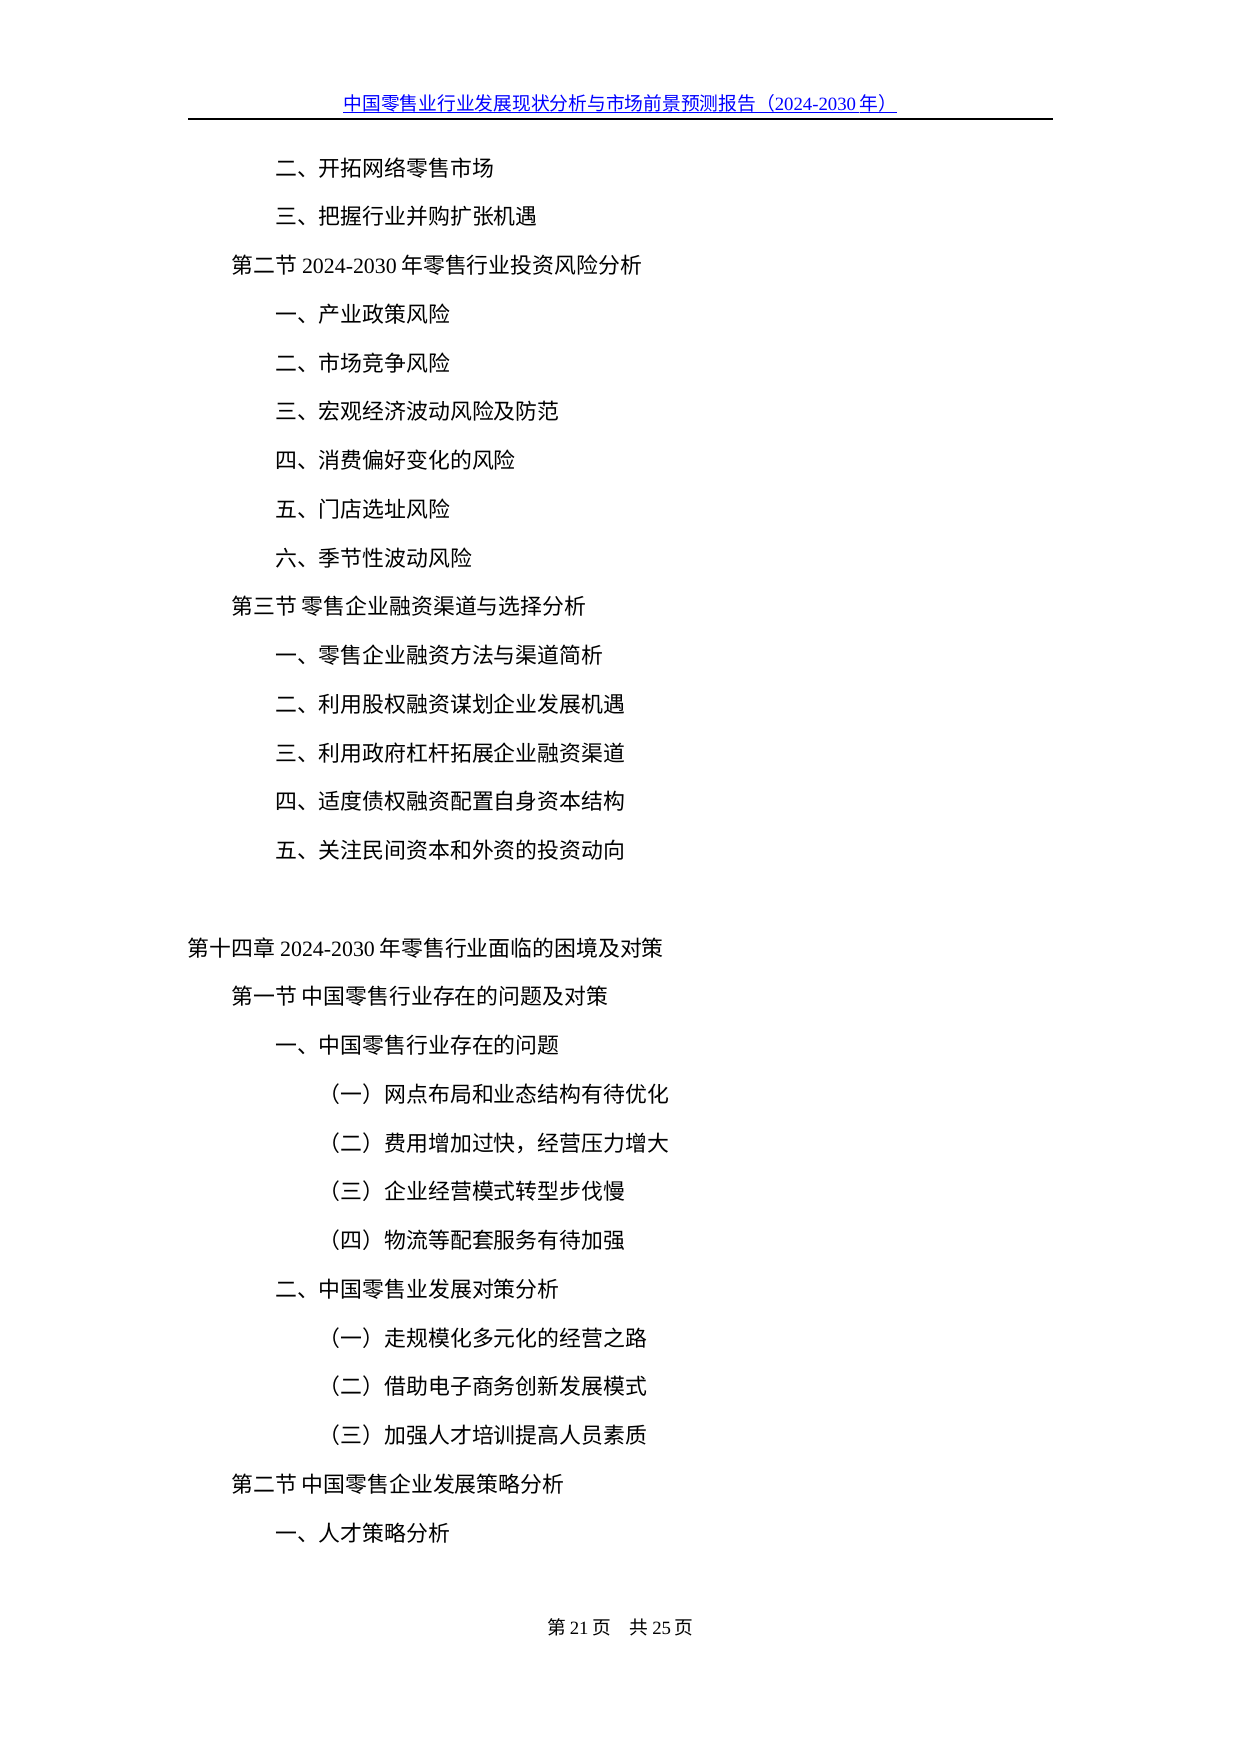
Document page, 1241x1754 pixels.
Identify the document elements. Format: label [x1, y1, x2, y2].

text [187, 150, 1053, 1548]
